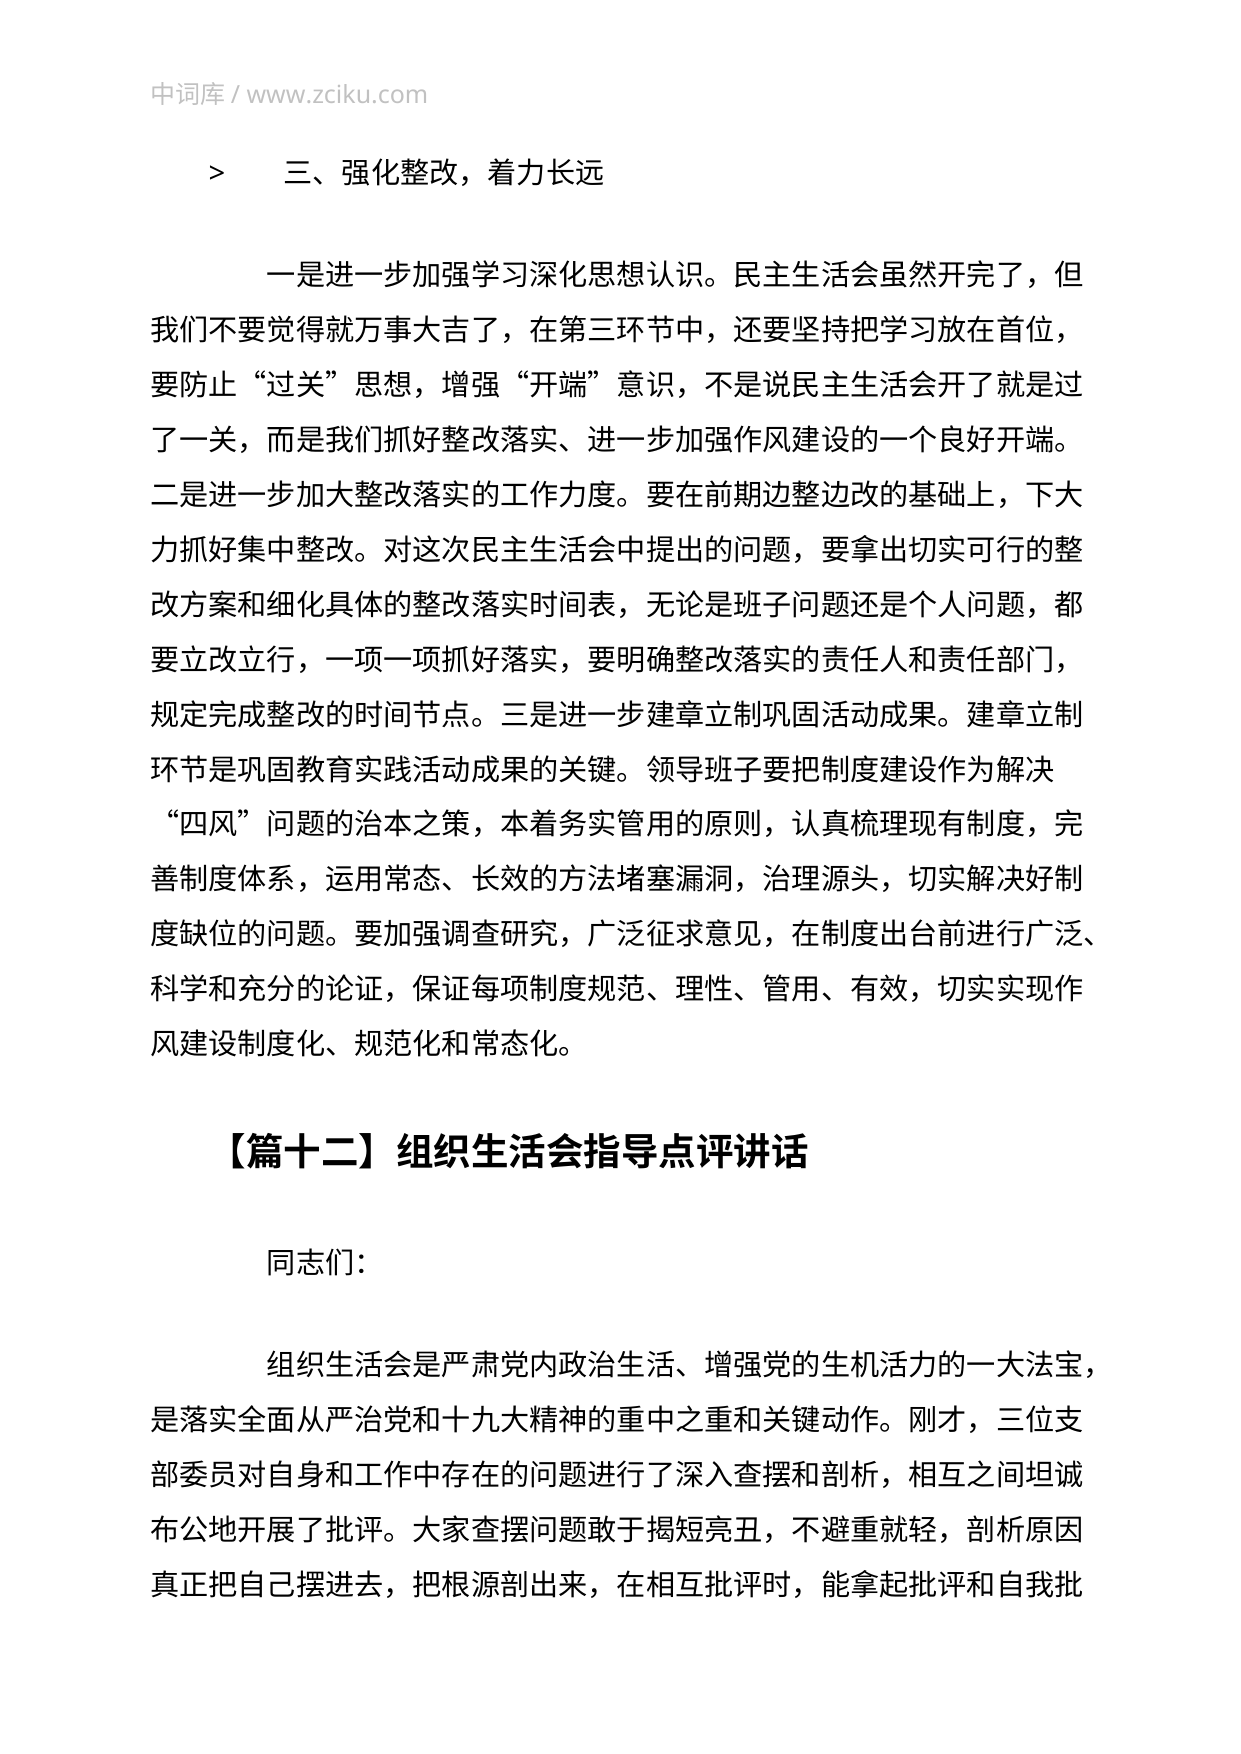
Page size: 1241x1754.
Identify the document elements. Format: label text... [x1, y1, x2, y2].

text 一是进一步加强学习深化思想认识。民主生活会虽然开完了，但我们不要觉得就万事大吉了，在第三环节中，还要坚持把学习放在首位，要防止“过关”思想，增强“开端”意识，不是说民主生活会开了就是过了一关，而是我们抓好整改落实、进一步加强作风建设的一个良好开端。二是进一步加大整改落实的工作力度。要在前期边整边改的基础上，下大力抓好集中整改。对这次民主生活会中提出的问题，要拿出切实可行的整改方案和细化具体的整改落实时间表，无论是班子问题还是个人问题，都要立改立行，一项一项抓好落实，要明确整改落实的责任人和责任部门，规定完成整改的时间节点。三是进一步建章立制巩固活动成果。建章立制环节是巩固教育实践活动成果的关键。领导班子要把制度建设作为解决“四风”问题的治本之策，本着务实管用的原则，认真梳理现有制度，完善制度体系，运用常态、长效的方法堵塞漏洞，治理源头，切实解决好制度缺位的问题。要加强调查研究，广泛征求意见，在制度出台前进行广泛、科学和充分的论证，保证每项制度规范、理性、管用、有效，切实实现作风建设制度化、规范化和常态化。 [150, 252, 1090, 1063]
text 同志们： [150, 1240, 1090, 1282]
text > 三、强化整改，着力长远 [150, 150, 1090, 192]
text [150, 1341, 1090, 1603]
text 【篇十二】组织生活会指导点评讲话 [150, 1122, 1090, 1177]
